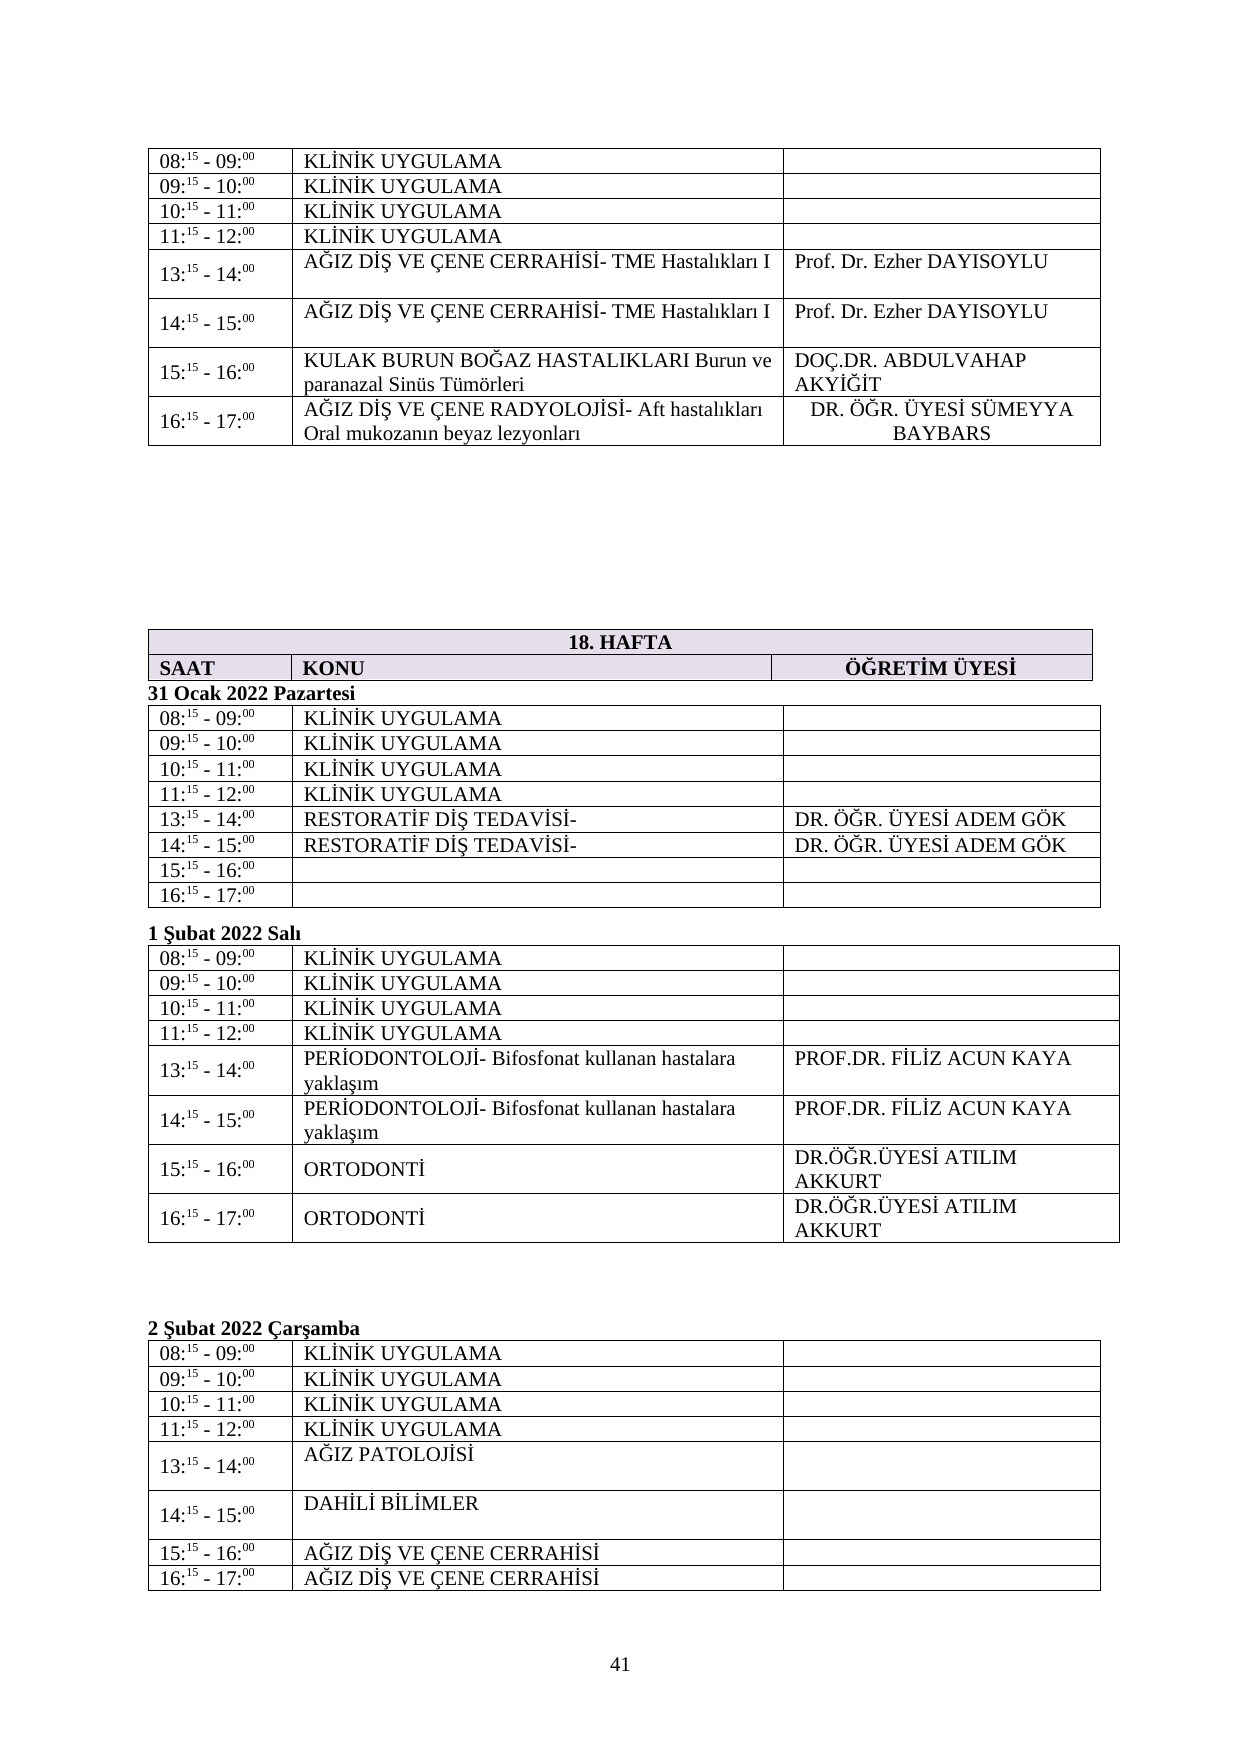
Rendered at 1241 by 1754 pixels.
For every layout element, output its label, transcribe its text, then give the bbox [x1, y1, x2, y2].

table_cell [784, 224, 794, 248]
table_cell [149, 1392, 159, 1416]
text 31 Ocak 2022 Pazartesi [148, 681, 1093, 704]
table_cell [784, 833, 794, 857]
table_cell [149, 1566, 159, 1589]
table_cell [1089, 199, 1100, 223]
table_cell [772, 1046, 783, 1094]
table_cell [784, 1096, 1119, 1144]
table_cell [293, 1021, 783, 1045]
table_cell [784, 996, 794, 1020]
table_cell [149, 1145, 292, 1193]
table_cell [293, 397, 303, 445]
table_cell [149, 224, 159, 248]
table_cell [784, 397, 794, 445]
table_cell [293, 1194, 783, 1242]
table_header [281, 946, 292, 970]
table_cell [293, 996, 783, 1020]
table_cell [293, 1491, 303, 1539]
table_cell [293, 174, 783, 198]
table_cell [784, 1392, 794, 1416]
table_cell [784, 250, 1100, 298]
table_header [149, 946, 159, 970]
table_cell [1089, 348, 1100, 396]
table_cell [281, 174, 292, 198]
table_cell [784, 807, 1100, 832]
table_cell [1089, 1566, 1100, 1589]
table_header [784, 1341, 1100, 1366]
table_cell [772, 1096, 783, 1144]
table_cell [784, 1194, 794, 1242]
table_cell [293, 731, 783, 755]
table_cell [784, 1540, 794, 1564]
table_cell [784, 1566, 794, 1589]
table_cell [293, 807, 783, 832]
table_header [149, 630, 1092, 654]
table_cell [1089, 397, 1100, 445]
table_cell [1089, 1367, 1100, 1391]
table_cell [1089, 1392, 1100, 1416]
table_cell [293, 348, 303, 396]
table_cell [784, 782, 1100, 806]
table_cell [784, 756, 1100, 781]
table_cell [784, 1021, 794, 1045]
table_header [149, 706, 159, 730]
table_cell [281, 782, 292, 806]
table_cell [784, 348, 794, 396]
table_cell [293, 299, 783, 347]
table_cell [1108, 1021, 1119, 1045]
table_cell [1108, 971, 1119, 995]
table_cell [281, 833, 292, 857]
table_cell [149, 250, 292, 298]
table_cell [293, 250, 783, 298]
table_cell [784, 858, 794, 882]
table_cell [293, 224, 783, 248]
text 1 Şubat 2022 Salı [148, 920, 1093, 944]
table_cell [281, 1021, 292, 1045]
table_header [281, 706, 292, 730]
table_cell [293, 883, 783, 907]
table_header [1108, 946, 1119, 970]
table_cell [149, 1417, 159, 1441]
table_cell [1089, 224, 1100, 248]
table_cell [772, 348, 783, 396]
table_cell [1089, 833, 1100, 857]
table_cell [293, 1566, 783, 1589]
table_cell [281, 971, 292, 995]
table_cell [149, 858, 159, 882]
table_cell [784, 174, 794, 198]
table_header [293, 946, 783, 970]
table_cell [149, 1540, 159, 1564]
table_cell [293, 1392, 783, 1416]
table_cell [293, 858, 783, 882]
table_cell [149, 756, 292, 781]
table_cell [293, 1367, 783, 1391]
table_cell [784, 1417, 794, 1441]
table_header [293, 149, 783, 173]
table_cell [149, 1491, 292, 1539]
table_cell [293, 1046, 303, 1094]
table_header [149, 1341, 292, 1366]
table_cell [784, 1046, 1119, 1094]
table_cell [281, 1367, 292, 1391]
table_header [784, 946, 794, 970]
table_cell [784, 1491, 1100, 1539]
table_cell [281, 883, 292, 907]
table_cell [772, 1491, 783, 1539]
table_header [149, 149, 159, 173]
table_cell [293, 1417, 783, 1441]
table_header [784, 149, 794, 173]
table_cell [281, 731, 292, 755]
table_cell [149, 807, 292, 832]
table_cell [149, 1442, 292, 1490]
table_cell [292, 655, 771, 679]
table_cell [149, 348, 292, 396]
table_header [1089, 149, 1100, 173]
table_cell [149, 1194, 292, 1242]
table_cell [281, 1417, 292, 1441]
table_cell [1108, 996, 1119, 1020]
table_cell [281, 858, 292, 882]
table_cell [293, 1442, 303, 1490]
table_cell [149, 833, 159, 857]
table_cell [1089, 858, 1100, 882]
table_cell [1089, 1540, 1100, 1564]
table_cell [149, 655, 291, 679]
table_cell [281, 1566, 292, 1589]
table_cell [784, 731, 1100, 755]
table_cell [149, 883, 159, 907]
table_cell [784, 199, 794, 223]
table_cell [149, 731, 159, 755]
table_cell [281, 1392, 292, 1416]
text 2 Şubat 2022 Çarşamba [148, 1316, 1093, 1340]
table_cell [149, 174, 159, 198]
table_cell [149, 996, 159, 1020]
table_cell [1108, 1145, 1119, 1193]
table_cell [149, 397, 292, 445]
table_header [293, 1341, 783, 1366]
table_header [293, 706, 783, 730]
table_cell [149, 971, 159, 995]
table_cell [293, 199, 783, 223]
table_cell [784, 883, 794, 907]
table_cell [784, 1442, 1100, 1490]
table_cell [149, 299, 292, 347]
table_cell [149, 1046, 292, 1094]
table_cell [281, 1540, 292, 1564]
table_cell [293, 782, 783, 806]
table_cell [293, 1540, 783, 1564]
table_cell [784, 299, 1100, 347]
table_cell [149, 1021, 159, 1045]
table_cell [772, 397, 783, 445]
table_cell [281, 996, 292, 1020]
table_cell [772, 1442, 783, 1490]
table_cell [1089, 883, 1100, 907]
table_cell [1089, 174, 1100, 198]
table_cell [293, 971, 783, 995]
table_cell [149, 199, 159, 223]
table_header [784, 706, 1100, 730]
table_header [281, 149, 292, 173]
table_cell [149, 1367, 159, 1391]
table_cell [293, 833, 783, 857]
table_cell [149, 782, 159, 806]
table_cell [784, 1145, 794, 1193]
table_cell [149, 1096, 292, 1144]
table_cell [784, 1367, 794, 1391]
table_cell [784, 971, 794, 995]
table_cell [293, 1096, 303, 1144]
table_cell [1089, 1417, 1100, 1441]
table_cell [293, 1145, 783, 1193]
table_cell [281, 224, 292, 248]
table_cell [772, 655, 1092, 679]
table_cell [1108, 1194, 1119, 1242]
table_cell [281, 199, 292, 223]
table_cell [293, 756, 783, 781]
